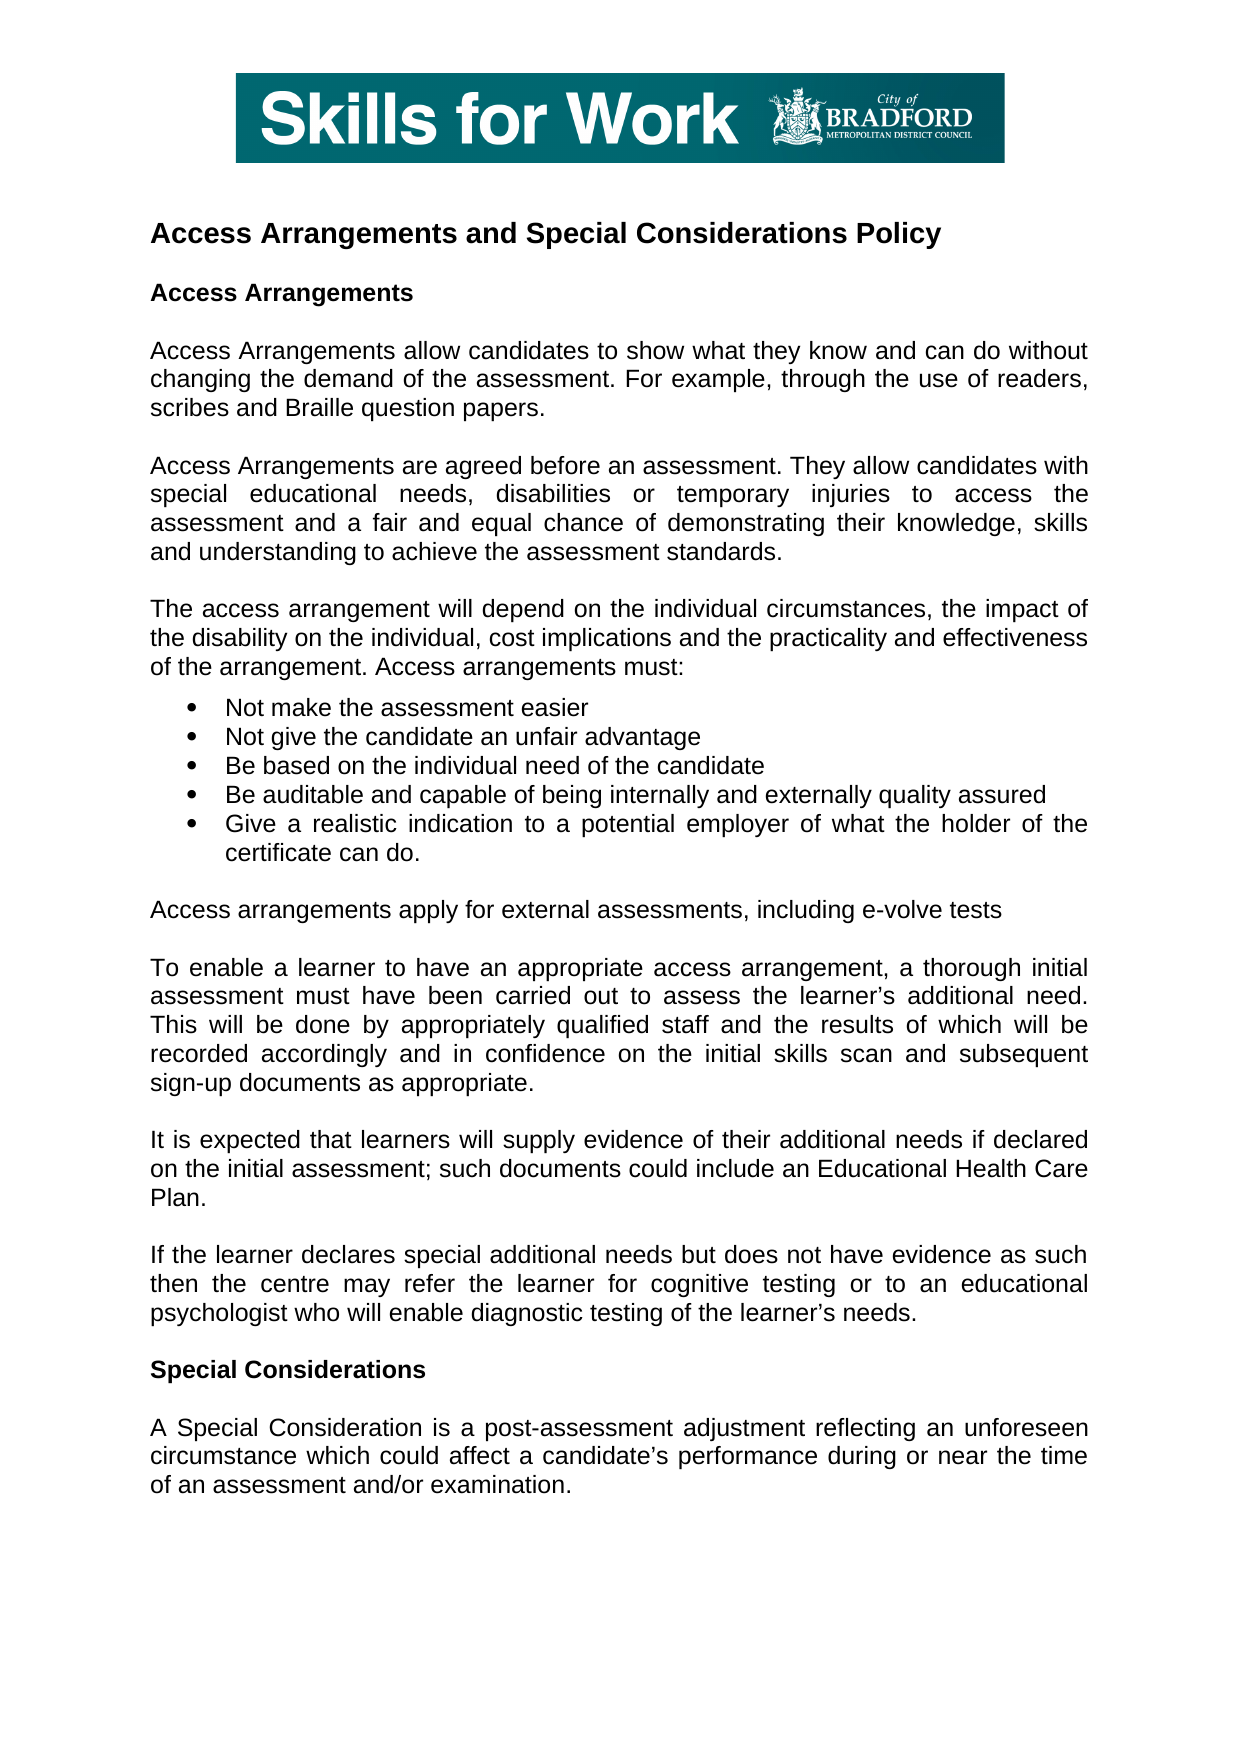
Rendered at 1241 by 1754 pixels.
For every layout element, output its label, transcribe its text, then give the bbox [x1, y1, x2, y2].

list Give a realistic indication to a potential employer of what the holder of the certificate can do. [187, 809, 1090, 866]
list Be based on the individual need of the candidate [187, 751, 1090, 780]
text Access arrangements apply for external assessments, including e-volve tests [150, 895, 1090, 924]
text If the learner declares special additional needs but does not have evidence as such then the centre may refer the learner for cognitive testing or to an educational psychologist who will enable diagnostic testing of the learner’s needs. [150, 1240, 1090, 1326]
list Be auditable and capable of being internally and externally quality assured [187, 780, 1090, 809]
picture [235, 73, 1005, 163]
text Access Arrangements and Special Considerations Policy [150, 216, 1090, 249]
text Access Arrangements are agreed before an assessment. They allow candidates with special educational needs, disabilities or temporary injuries to access the assessment and a fair and equal chance of demonstrating their knowledge, skills and understanding to achieve the assessment standards. [150, 451, 1090, 566]
text It is expected that learners will supply evidence of their additional needs if declared on the initial assessment; such documents could include an Educational Health Care Plan. [150, 1125, 1090, 1211]
text To enable a learner to have an appropriate access arrangement, a thorough initial assessment must have been carried out to assess the learner’s additional need. This will be done by appropriately qualified staff and the results of which will be recorded accordingly and in confidence on the initial skills scan and subsequent sign-up documents as appropriate. [150, 952, 1090, 1096]
list Not give the candidate an unfair advantage [187, 722, 1090, 751]
text Special Considerations [150, 1355, 1090, 1384]
text The access arrangement will depend on the individual circumstances, the impact of the disability on the individual, cost implications and the practicality and effectiveness of the arrangement. Access arrangements must: [150, 594, 1090, 681]
text Access Arrangements [150, 278, 1090, 307]
text Access Arrangements allow candidates to show what they know and can do without changing the demand of the assessment. For example, through the use of readers, scribes and Braille question papers. [150, 336, 1090, 422]
text A Special Consideration is a post-assessment adjustment reflecting an unforeseen circumstance which could affect a candidate’s performance during or near the time of an assessment and/or examination. [150, 1412, 1090, 1499]
list Not make the assessment easier [187, 693, 1090, 722]
